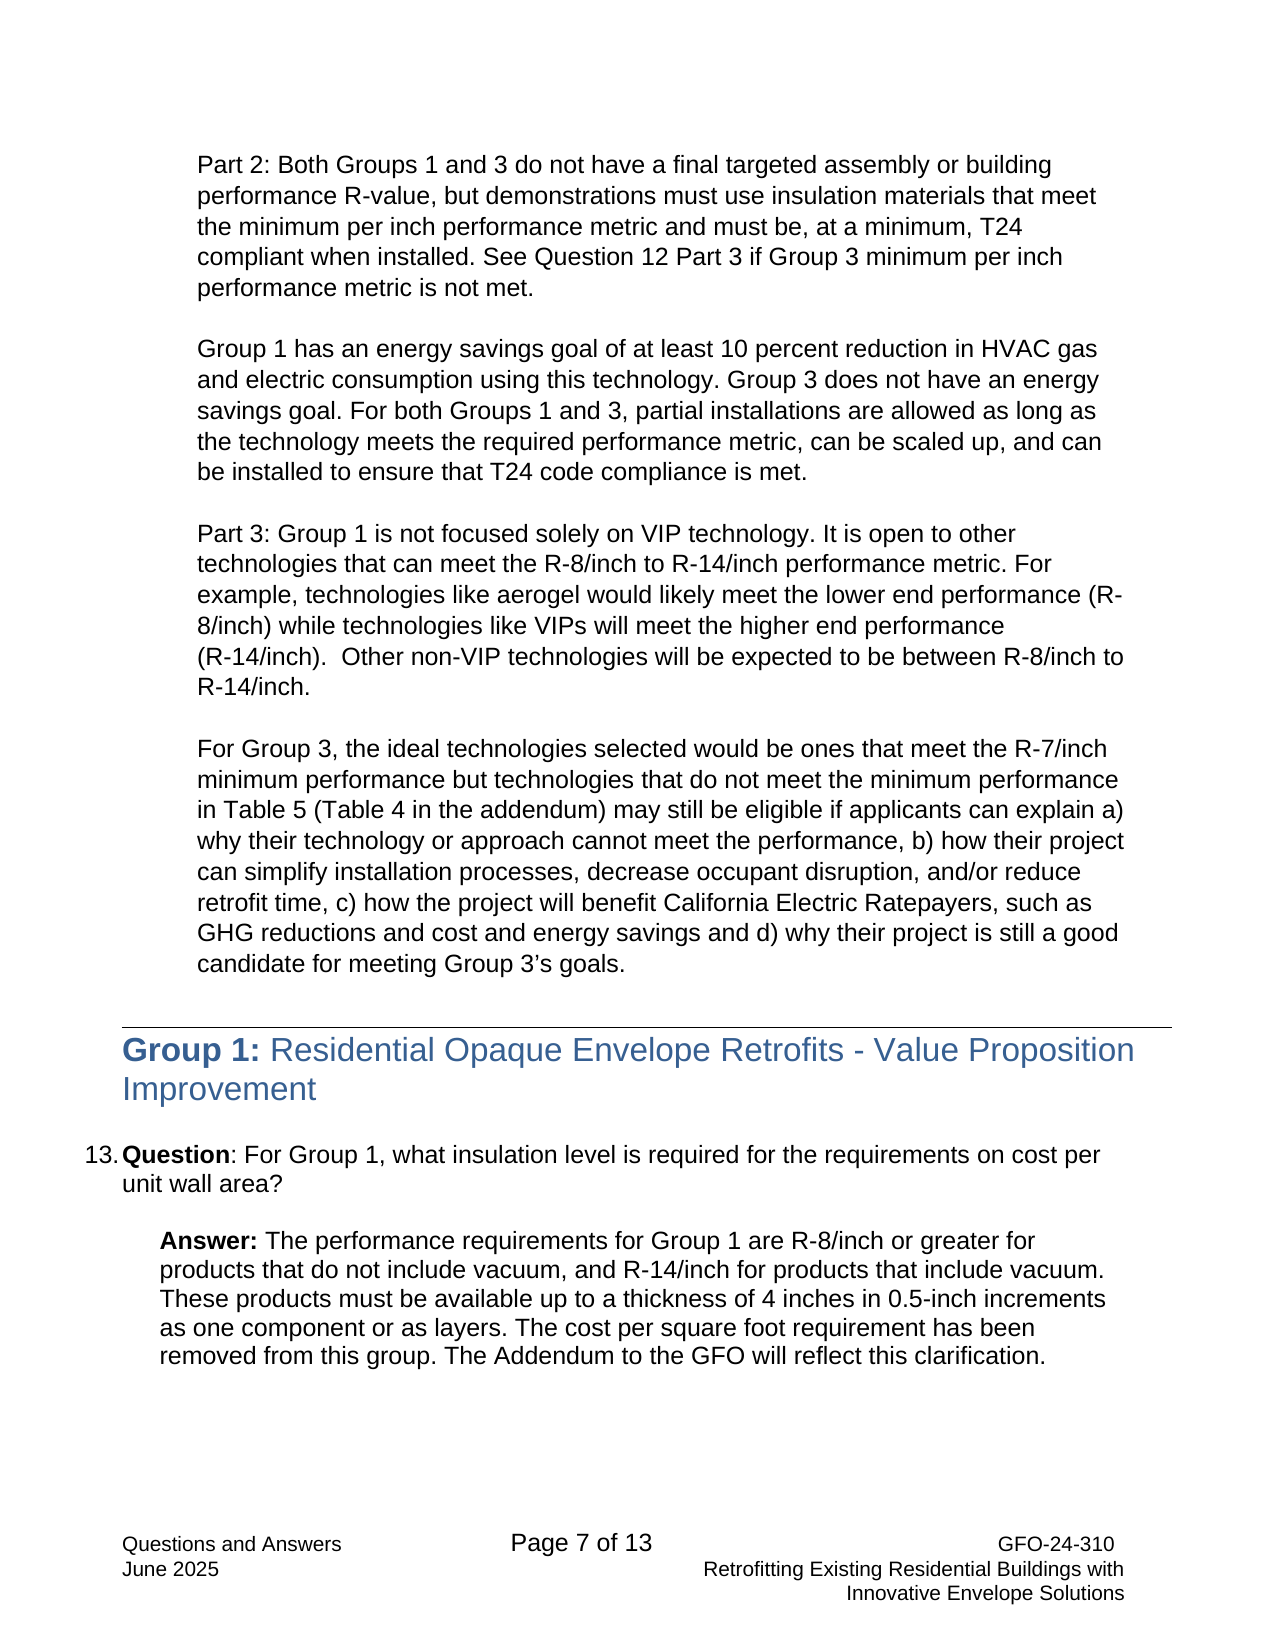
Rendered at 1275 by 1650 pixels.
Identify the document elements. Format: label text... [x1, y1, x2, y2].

subtitle Group 1: Residential Opaque Envelope Retrofits - Value Proposition Improvement [122, 1028, 1172, 1140]
list Part 2: Both Groups 1 and 3 do not have a final targeted assembly or building performance R-value, but demonstrations must use insulation materials that meet the minimum per inch performance metric and must be, at a minimum, T24 compliant when installed. See Question 12 Part 3 if Group 3 minimum per inch performance metric is not met. [197, 150, 1134, 302]
list Question: For Group 1, what insulation level is required for the requirements on cost per unit wall area? [84, 1140, 1134, 1198]
list For Group 3, the ideal technologies selected would be ones that meet the R-7/inch minimum performance but technologies that do not meet the minimum performance in Table 5 (Table 4 in the addendum) may still be eligible if applicants can explain a) why their technology or approach cannot meet the performance, b) how their project can simplify installation processes, decrease occupant disruption, and/or reduce retrofit time, c) how the project will benefit California Electric Ratepayers, such as GHG reductions and cost and energy savings and d) why their project is still a good candidate for meeting Group 3’s goals. [197, 703, 1134, 978]
list Group 1 has an energy savings goal of at least 10 percent reduction in HVAC gas and electric consumption using this technology. Group 3 does not have an energy savings goal. For both Groups 1 and 3, partial installations are allowed as long as the technology meets the required performance metric, can be scaled up, and can be installed to ensure that T24 code compliance is met. [197, 334, 1134, 486]
text Answer: The performance requirements for Group 1 are R-8/inch or greater for products that do not include vacuum, and R-14/inch for products that include vacuum. These products must be available up to a thickness of 4 inches in 0.5-inch increments as one component or as layers. The cost per square foot requirement has been removed from this group. The Addendum to the GFO will reflect this clarification. [159, 1226, 1134, 1370]
list Part 3: Group 1 is not focused solely on VIP technology. It is open to other technologies that can meet the R-8/inch to R-14/inch performance metric. For example, technologies like aerogel would likely meet the lower end performance (R-8/inch) while technologies like VIPs will meet the higher end performance (R-14/inch). Other non-VIP technologies will be expected to be between R-8/inch to R-14/inch. [197, 519, 1134, 701]
